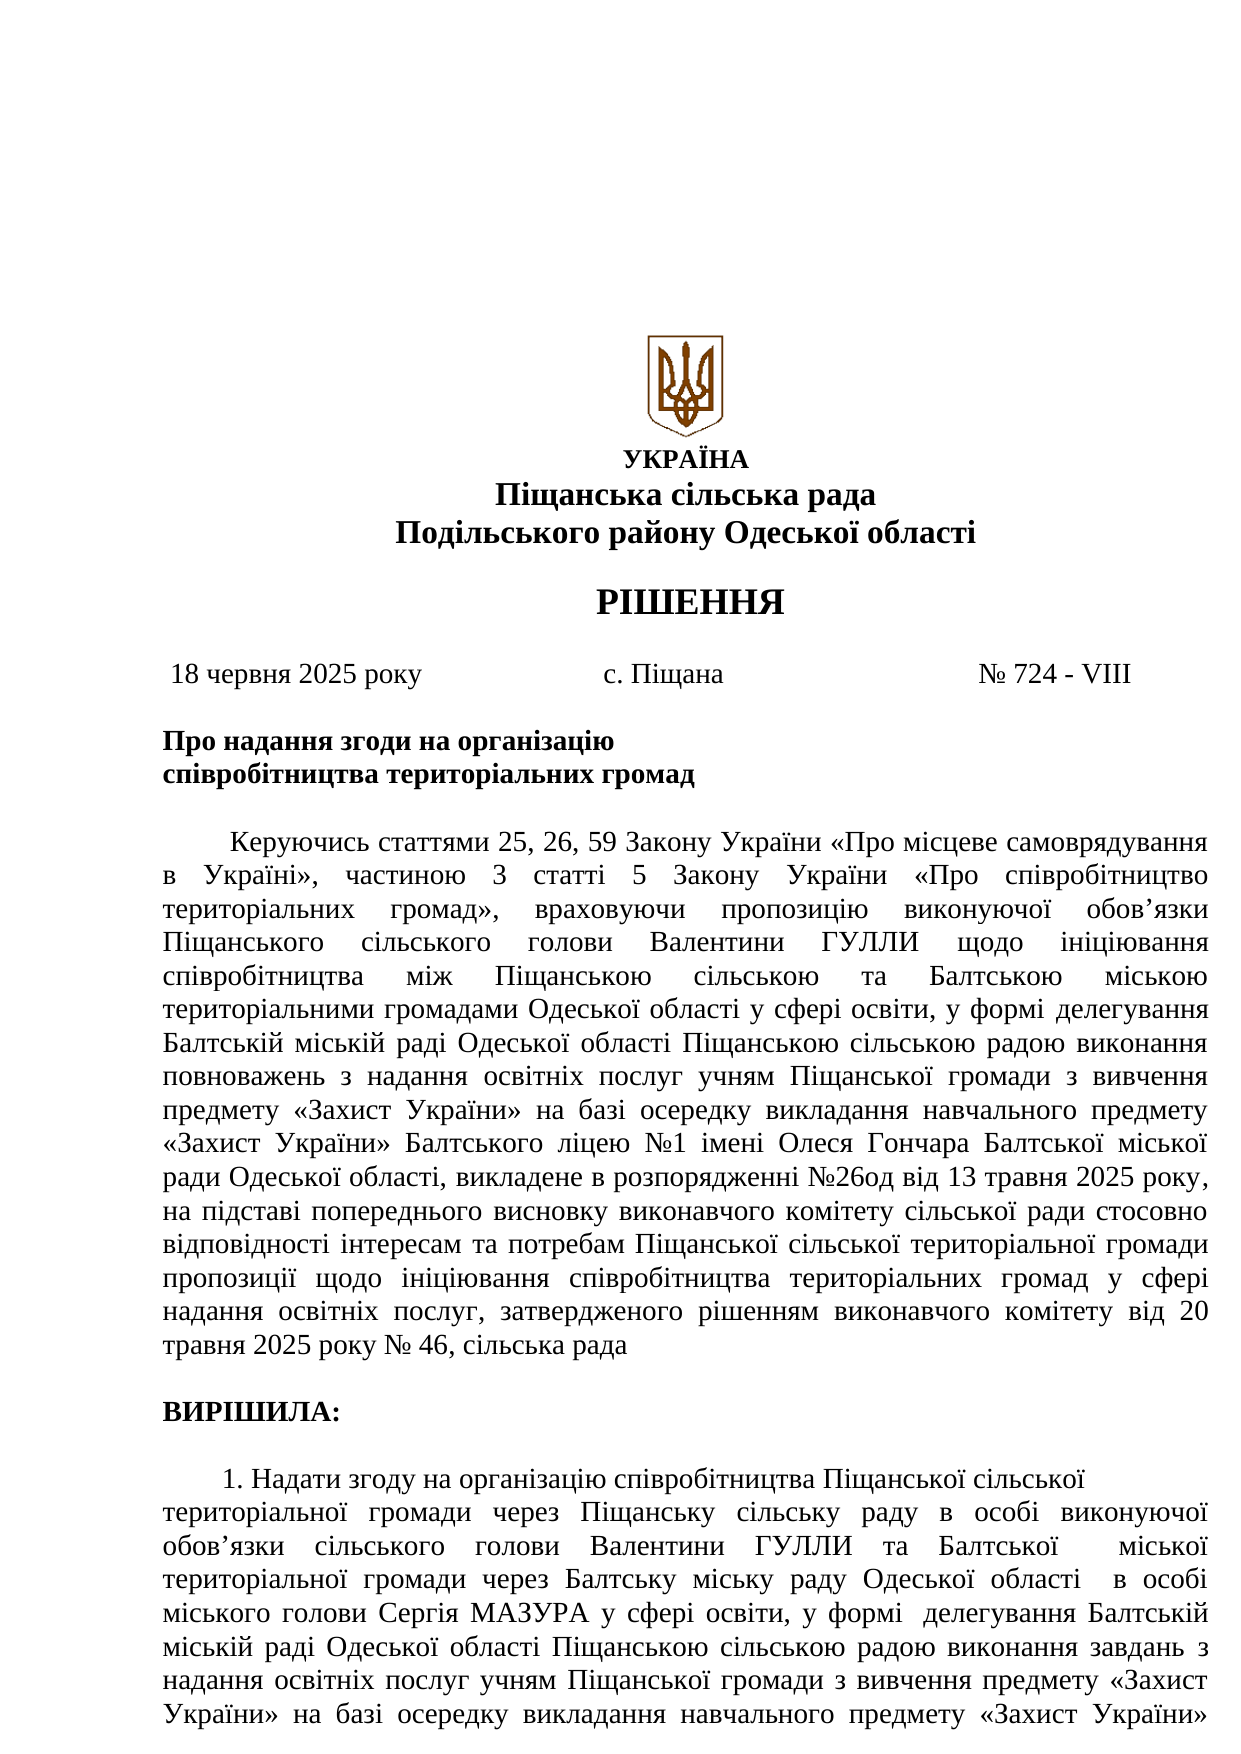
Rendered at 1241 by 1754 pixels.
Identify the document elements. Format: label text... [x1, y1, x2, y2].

text РІШЕННЯ [162, 579, 1209, 622]
text УКРАЇНА [162, 443, 1209, 474]
text Піщанська сільська рада [162, 474, 1209, 512]
text Керуючись статтями 25, 26, 59 Закону України «Про місцеве самоврядування в Україні», частиною 3 статті 5 Закону України «Про співробітництво територіальних громад», враховуючи пропозицію виконуючої обов’язки Піщанського сільського голови Валентини ГУЛЛИ щодо ініціювання співробітництва між Піщанською сільською та Балтською міською територіальними громадами Одеської області у сфері освіти, у формі делегування Балтській міській раді Одеської області Піщанською сільською радою виконання повноважень з надання освітніх послуг учням Піщанської громади з вивчення предмету «Захист України» на базі осередку викладання навчального предмету «Захист України» Балтського ліцею №1 імені Олеся Гончара Балтської міської ради Одеської області, викладене в розпорядженні №26од від 13 травня 2025 року, на підставі попереднього висновку виконавчого комітету сільської ради стосовно відповідності інтересам та потребам Піщанської сільської територіальної громади пропозиції щодо ініціювання співробітництва територіальних громад у сфері надання освітніх послуг, затвердженого рішенням виконавчого комітету від 20 травня 2025 року № 46, сільська рада [162, 991, 1209, 1360]
text Керуючись статтями 25, 26, 59 Закону України «Про місцеве самоврядування в Україні», частиною 3 статті 5 Закону України «Про співробітництво територіальних громад», враховуючи пропозицію виконуючої обов’язки Піщанського сільського голови Валентини ГУЛЛИ щодо ініціювання співробітництва між Піщанською сільською та Балтською міською територіальними громадами Одеської області у сфері освіти, у формі делегування Балтській міській раді Одеської області Піщанською сільською радою виконання повноважень з надання освітніх послуг учням Піщанської громади з вивчення предмету «Захист України» на базі осередку викладання навчального предмету «Захист України» Балтського ліцею №1 імені Олеся Гончара Балтської міської ради Одеської області, викладене в розпорядженні №26од від 13 травня 2025 року, на підставі попереднього висновку виконавчого комітету сільської ради стосовно відповідності інтересам та потребам Піщанської сільської територіальної громади пропозиції щодо ініціювання співробітництва територіальних громад у сфері надання освітніх послуг, затвердженого рішенням виконавчого комітету від 20 травня 2025 року № 46, сільська рада [162, 824, 1209, 1005]
text ВИРІШИЛА: [162, 1394, 1209, 1427]
picture [641, 329, 731, 443]
text співробітництва територіальних громад [162, 757, 1209, 790]
text 1. Надати згоду на організацію співробітництва Піщанської сільської [162, 1461, 1209, 1494]
text Подільського району Одеської області [162, 512, 1209, 551]
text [162, 1494, 1209, 1729]
text 18 червня 2025 року с. Піщана № 724 - VІІІ [162, 656, 1209, 689]
text Про надання згоди на організацію [162, 723, 1209, 757]
